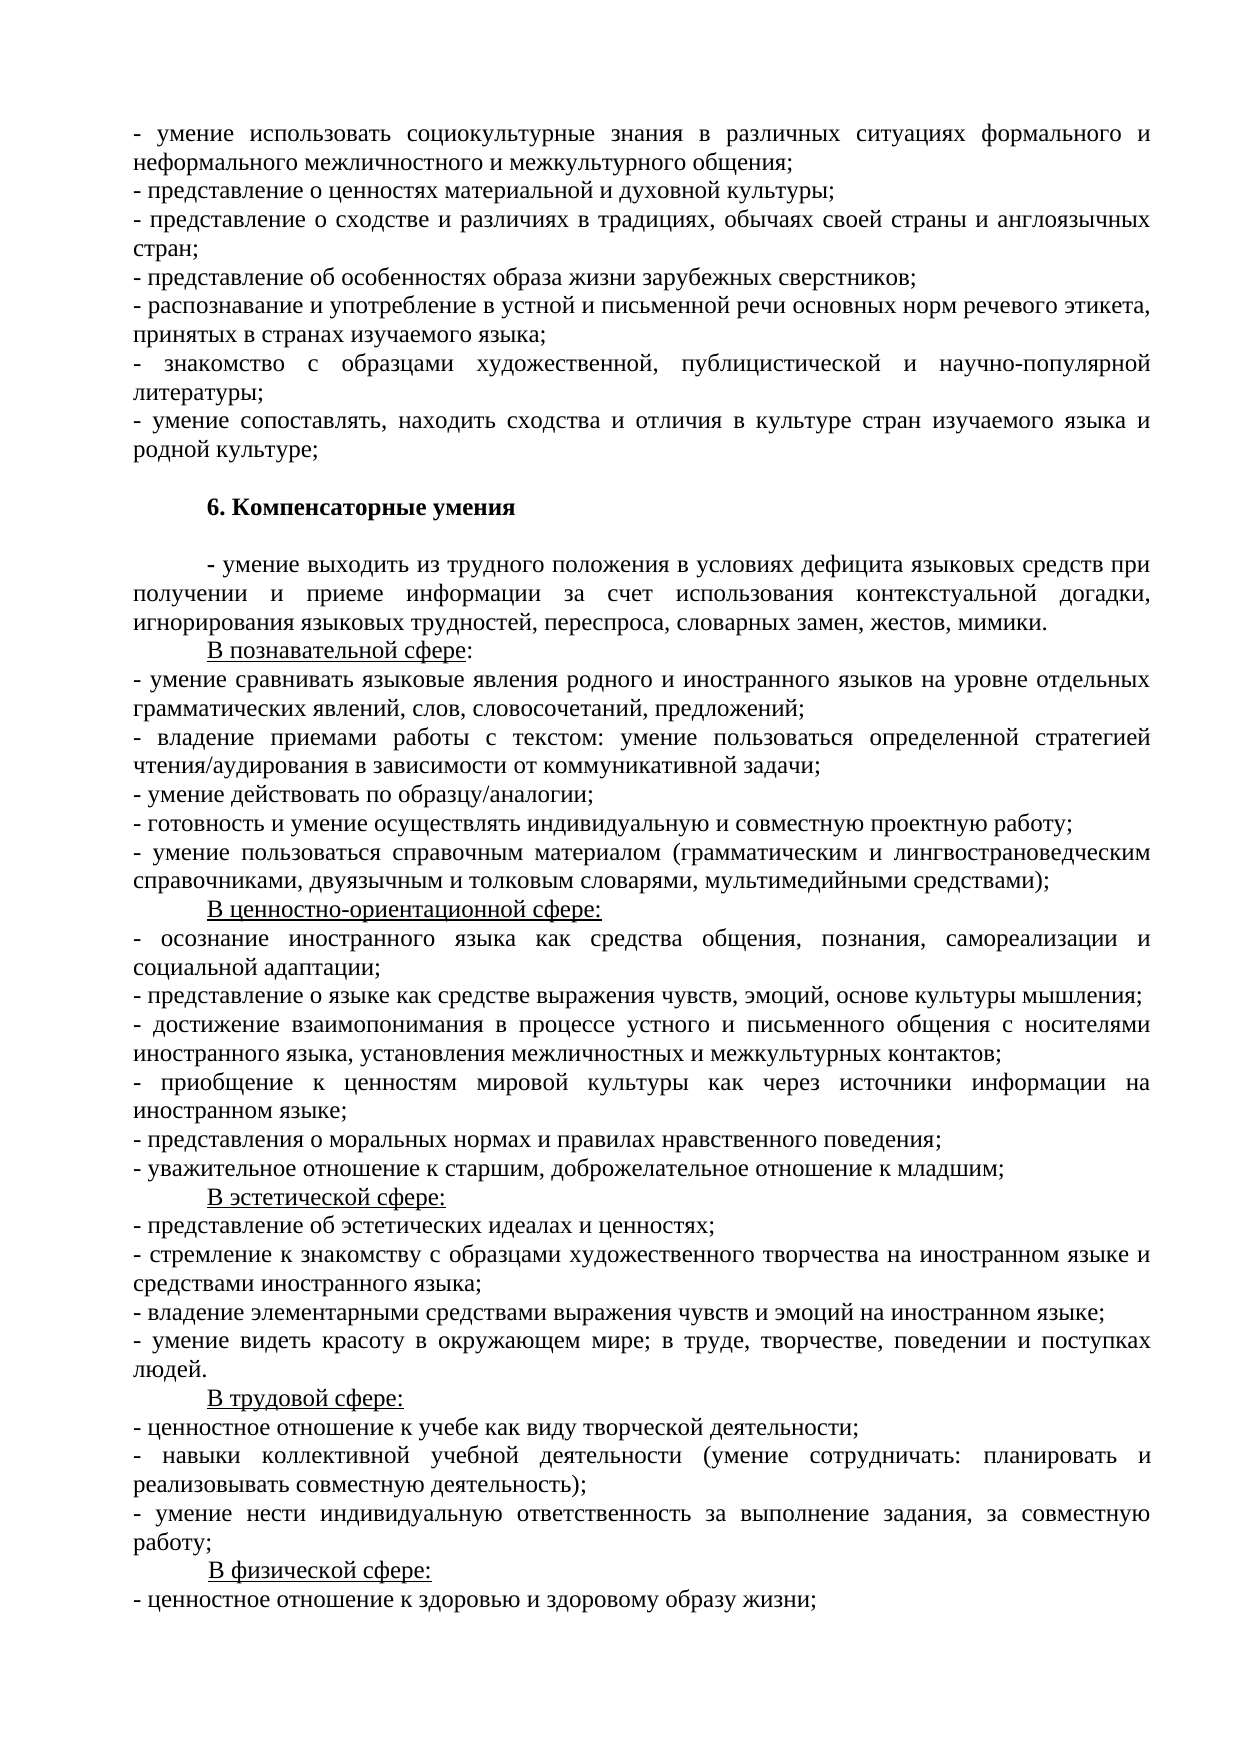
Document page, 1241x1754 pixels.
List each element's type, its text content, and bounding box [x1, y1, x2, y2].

text В физической сфере: [133, 1556, 1152, 1584]
text - умение видеть красоту в окружающем мире; в труде, творчестве, поведении и поступках людей. [133, 1326, 1152, 1383]
text 6. Компенсаторные умения [133, 492, 1152, 521]
text - представление о сходстве и различиях в традициях, обычаях своей страны и англоязычных стран; [133, 204, 1152, 262]
text В ценностно-ориентационной сфере: [133, 894, 1152, 923]
text В эстетической сфере: [133, 1182, 1152, 1211]
text - представление об особенностях образа жизни зарубежных сверстников; [133, 262, 1152, 291]
text - представление об эстетических идеалах и ценностях; [133, 1211, 1152, 1239]
text - владение элементарными средствами выражения чувств и эмоций на иностранном языке; [133, 1297, 1152, 1326]
text - представления о моральных нормах и правилах нравственного поведения; [133, 1124, 1152, 1153]
text - умение сопоставлять, находить сходства и отличия в культуре стран изучаемого языка и родной культуре; [133, 406, 1152, 463]
text - уважительное отношение к старшим, доброжелательное отношение к младшим; [133, 1153, 1152, 1182]
text - умение нести индивидуальную ответственность за выполнение задания, за совместную работу; [133, 1498, 1152, 1556]
text - ценностное отношение к здоровью и здоровому образу жизни; [133, 1584, 1152, 1613]
text - умение пользоваться справочным материалом (грамматическим и лингвострановедческим справочниками, двуязычным и толковым словарями, мультимедийными средствами); [133, 837, 1152, 894]
text - умение выходить из трудного положения в условиях дефицита языковых средств при получении и приеме информации за счет использования контекстуальной догадки, игнорирования языковых трудностей, переспроса, словарных замен, жестов, мимики. [133, 549, 1152, 636]
text - ценностное отношение к учебе как виду творческой деятельности; [133, 1412, 1152, 1441]
text - умение использовать социокультурные знания в различных ситуациях формального и неформального межличностного и межкультурного общения; [133, 118, 1152, 176]
text - навыки коллективной учебной деятельности (умение сотрудничать: планировать и реализовывать совместную деятельность); [133, 1441, 1152, 1498]
text - владение приемами работы с текстом: умение пользоваться определенной стратегией чтения/аудирования в зависимости от коммуникативной задачи; [133, 722, 1152, 779]
text - распознавание и употребление в устной и письменной речи основных норм речевого этикета, принятых в странах изучаемого языка; [133, 291, 1152, 348]
text - осознание иностранного языка как средства общения, познания, самореализации и социальной адаптации; [133, 923, 1152, 981]
text - умение сравнивать языковые явления родного и иностранного языков на уровне отдельных грамматических явлений, слов, словосочетаний, предложений; [133, 664, 1152, 722]
text В трудовой сфере: [133, 1383, 1152, 1412]
text - приобщение к ценностям мировой культуры как через источники информации на иностранном языке; [133, 1067, 1152, 1124]
text - достижение взаимопонимания в процессе устного и письменного общения с носителями иностранного языка, установления межличностных и межкультурных контактов; [133, 1009, 1152, 1067]
text В познавательной сфере: [133, 636, 1152, 664]
text - представление о ценностях материальной и духовной культуры; [133, 176, 1152, 204]
text - умение действовать по образцу/аналогии; [133, 779, 1152, 808]
text - представление о языке как средстве выражения чувств, эмоций, основе культуры мышления; [133, 981, 1152, 1009]
text - готовность и умение осуществлять индивидуальную и совместную проектную работу; [133, 808, 1152, 837]
text - стремление к знакомству с образцами художественного творчества на иностранном языке и средствами иностранного языка; [133, 1239, 1152, 1297]
text - знакомство с образцами художественной, публицистической и научно-популярной литературы; [133, 348, 1152, 406]
